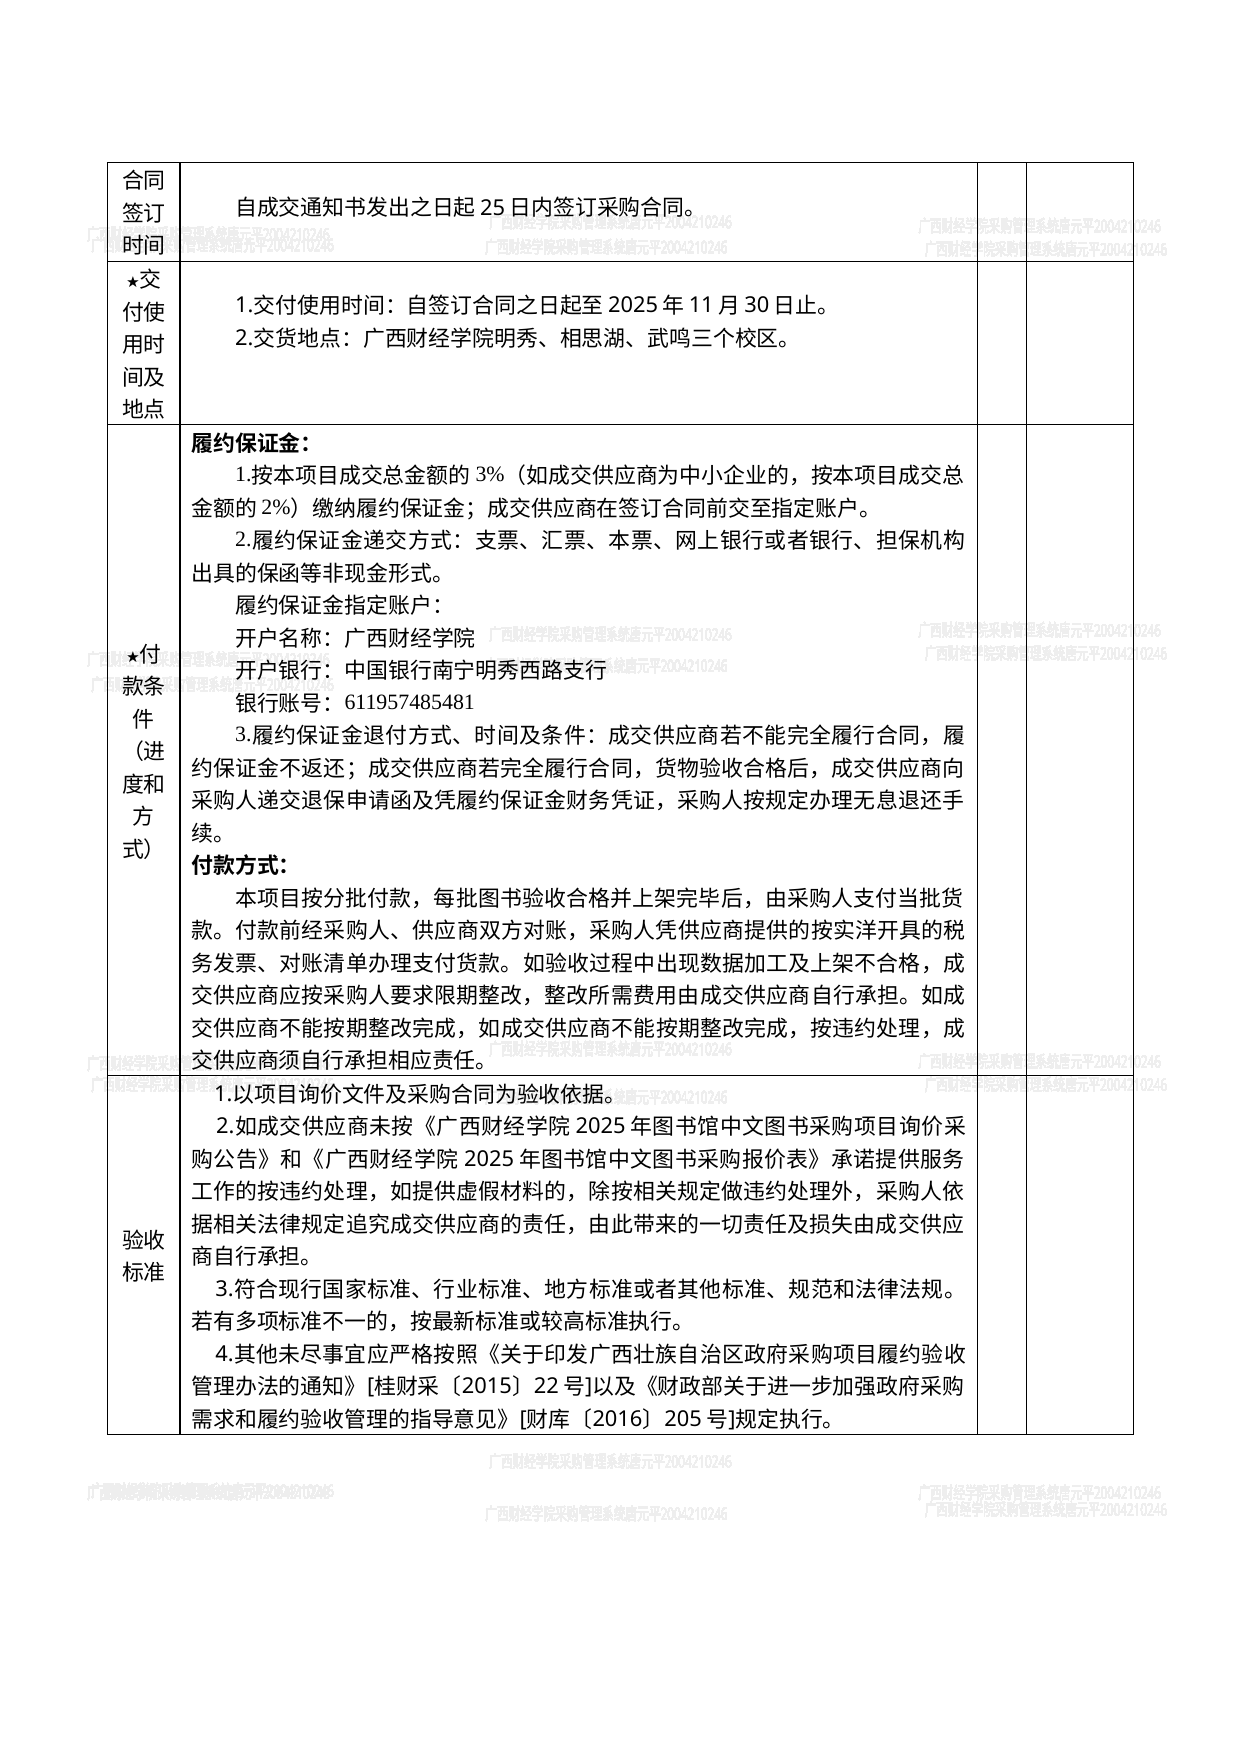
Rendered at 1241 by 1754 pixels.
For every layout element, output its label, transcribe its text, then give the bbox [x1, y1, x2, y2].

table_cell [978, 425, 1026, 1075]
table_cell 履约保证金： 1.按本项目成交总金额的3%（如成交供应商为中小企业的，按本项目成交总金额的2%）缴纳履约保证金；成交供应商在签订合同前交至指定账户。 2.履约保证金递交方式：支票、汇票、本票、网上银行或者银行、担保机构出具的保函等非现金形式。 履约保证金指定账户： 开户名称：广西财经学院 开户银行：中国银行南宁明秀西路支行 银行账号：611957485481 3.履约保证金退付方式、时间及条件：成交供应商若不能完全履行合同，履约保证金不返还；成交供应商若完全履行合同，货物验收合格后，成交供应商向采购人递交退保申请函及凭履约保证金财务凭证，采购人按规定办理无息退还手续。 付款方式： 本项目按分批付款，每批图书验收合格并上架完毕后，由采购人支付当批货款。付款前经采购人、供应商双方对账，采购人凭供应商提供的按实洋开具的税务发票、对账清单办理支付货款。如验收过程中出现数据加工及上架不合格，成交供应商应按采购人要求限期整改，整改所需费用由成交供应商自行承担。如成交供应商不能按期整改完成，如成交供应商不能按期整改完成，按违约处理，成交供应商须自行承担相应责任。 [181, 425, 977, 1075]
table_cell [1027, 163, 1133, 261]
table_cell ★交付使用时间及地点 [108, 262, 179, 424]
table_cell [1027, 1076, 1133, 1434]
table_cell 合同签订时间 [108, 163, 179, 261]
table_cell 验收标准 [108, 1076, 179, 1434]
table_cell [978, 262, 1026, 424]
table_cell [1027, 425, 1133, 1075]
table_cell [978, 163, 1026, 261]
table_cell 1.以项目询价文件及采购合同为验收依据。 2.如成交供应商未按《广西财经学院2025年图书馆中文图书采购项目询价采购公告》和《广西财经学院2025年图书馆中文图书采购报价表》承诺提供服务工作的按违约处理，如提供虚假材料的，除按相关规定做违约处理外，采购人依据相关法律规定追究成交供应商的责任，由此带来的一切责任及损失由成交供应商自行承担。 3.符合现行国家标准、行业标准、地方标准或者其他标准、规范和法律法规。若有多项标准不一的，按最新标准或较高标准执行。 4.其他未尽事宜应严格按照《关于印发广西壮族自治区政府采购项目履约验收管理办法的通知》[桂财采〔2015〕22号]以及《财政部关于进一步加强政府采购需求和履约验收管理的指导意见》[财库〔2016〕205号]规定执行。 [181, 1076, 977, 1434]
table_cell [978, 1076, 1026, 1434]
table_cell 1.交付使用时间：自签订合同之日起至2025年11月30日止。 2.交货地点：广西财经学院明秀、相思湖、武鸣三个校区。 [181, 262, 977, 424]
table_cell ★付款条件（进度和方式） [108, 425, 179, 1075]
table_cell 自成交通知书发出之日起25日内签订采购合同。 [181, 163, 977, 261]
table_cell [1027, 262, 1133, 424]
